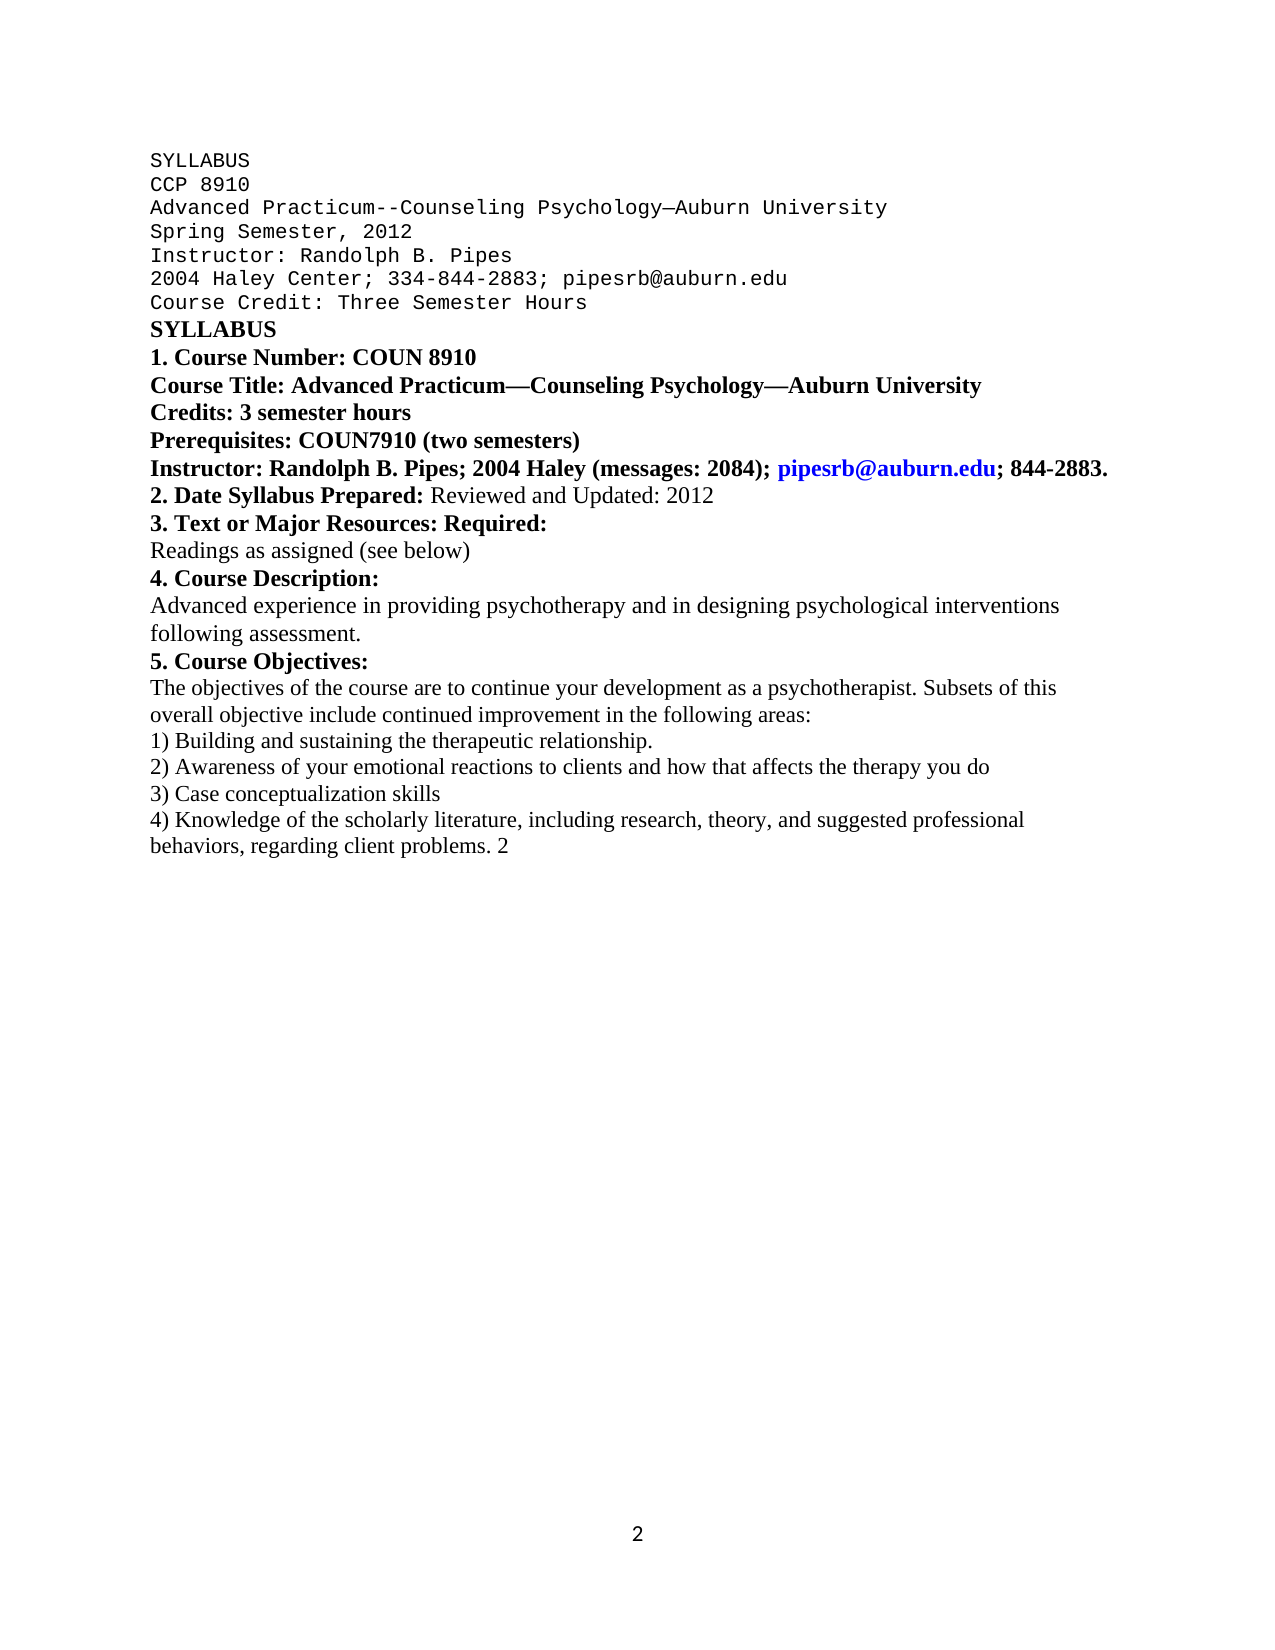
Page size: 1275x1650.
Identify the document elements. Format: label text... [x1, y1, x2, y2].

text SYLLABUS [150, 150, 1125, 174]
text Course Title: Advanced Practicum—Counseling Psychology—Auburn University [150, 371, 1125, 398]
text 2) Awareness of your emotional reactions to clients and how that affects the therapy you do [150, 753, 1125, 780]
text Instructor: Randolph B. Pipes; 2004 Haley (messages: 2084); pipesrb@auburn.edu; 844-2883. [150, 453, 1125, 481]
text CCP 8910 [150, 174, 1125, 197]
text Spring Semester, 2012 [150, 221, 1125, 244]
text 2. Date Syllabus Prepared: Reviewed and Updated: 2012 [150, 481, 1125, 509]
text 4. Course Description: [150, 564, 1125, 592]
text Advanced Practicum--Counseling Psychology—Auburn University [150, 197, 1125, 221]
text Credits: 3 semester hours [150, 398, 1125, 426]
text 2004 Haley Center; 334-844-2883; pipesrb@auburn.edu [150, 268, 1125, 292]
text 3. Text or Major Resources: Required: [150, 509, 1125, 536]
text 4) Knowledge of the scholarly literature, including research, theory, and suggested professional behaviors, regarding client problems. 2 [150, 806, 1125, 859]
text 3) Case conceptualization skills [150, 780, 1125, 806]
text Instructor: Randolph B. Pipes [150, 244, 1125, 268]
text 1. Course Number: COUN 8910 [150, 343, 1125, 371]
text Readings as assigned (see below) [150, 536, 1125, 564]
text 5. Course Objectives: [150, 647, 1125, 674]
text Prerequisites: COUN7910 (two semesters) [150, 426, 1125, 453]
text Advanced experience in providing psychotherapy and in designing psychological interventions following assessment. [150, 592, 1125, 647]
text Course Credit: Three Semester Hours [150, 292, 1125, 316]
text 1) Building and sustaining the therapeutic relationship. [150, 727, 1125, 753]
text SYLLABUS [150, 316, 1125, 343]
text The objectives of the course are to continue your development as a psychotherapist. Subsets of this overall objective include continued improvement in the following areas: [150, 674, 1125, 727]
